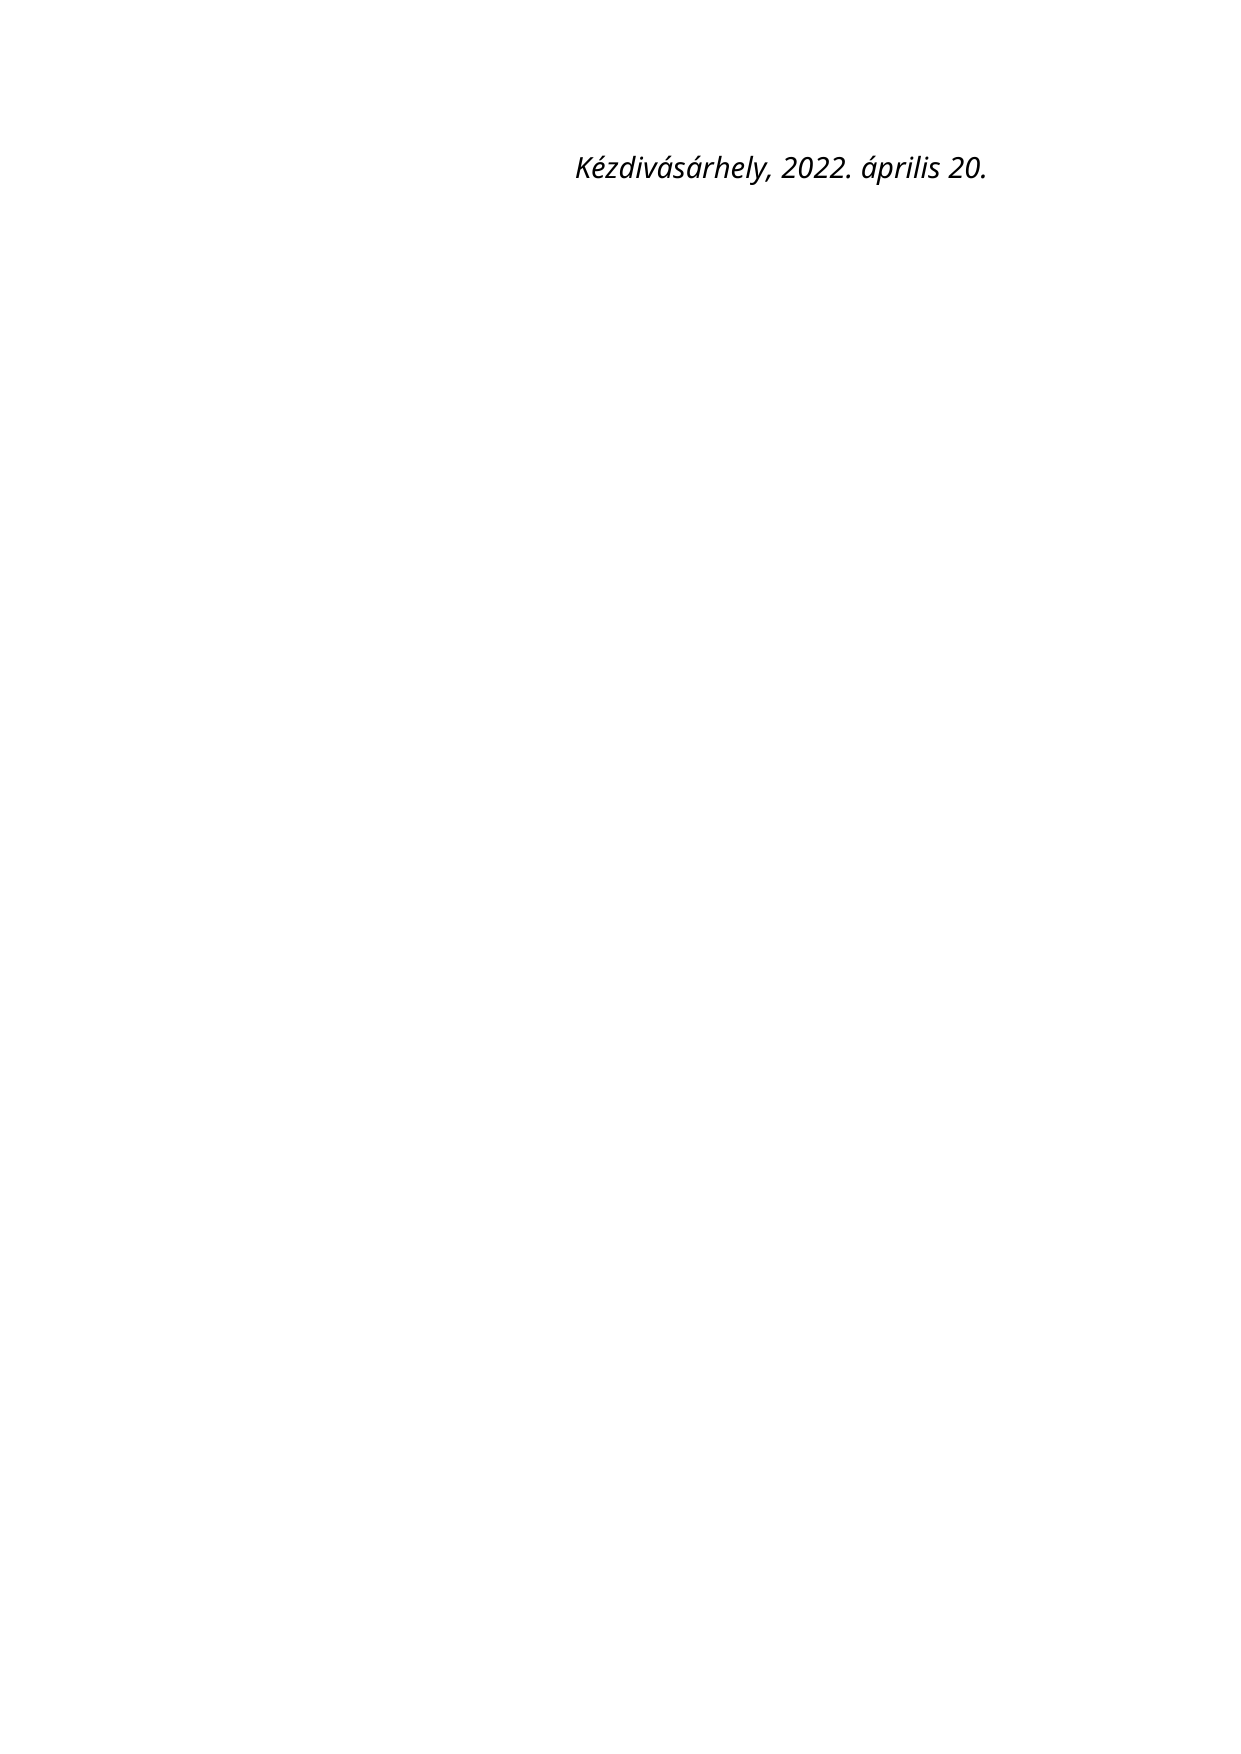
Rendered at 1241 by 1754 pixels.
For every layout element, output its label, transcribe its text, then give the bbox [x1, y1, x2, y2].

text Kézdivásárhely, 2022. április 20. [148, 148, 1093, 187]
